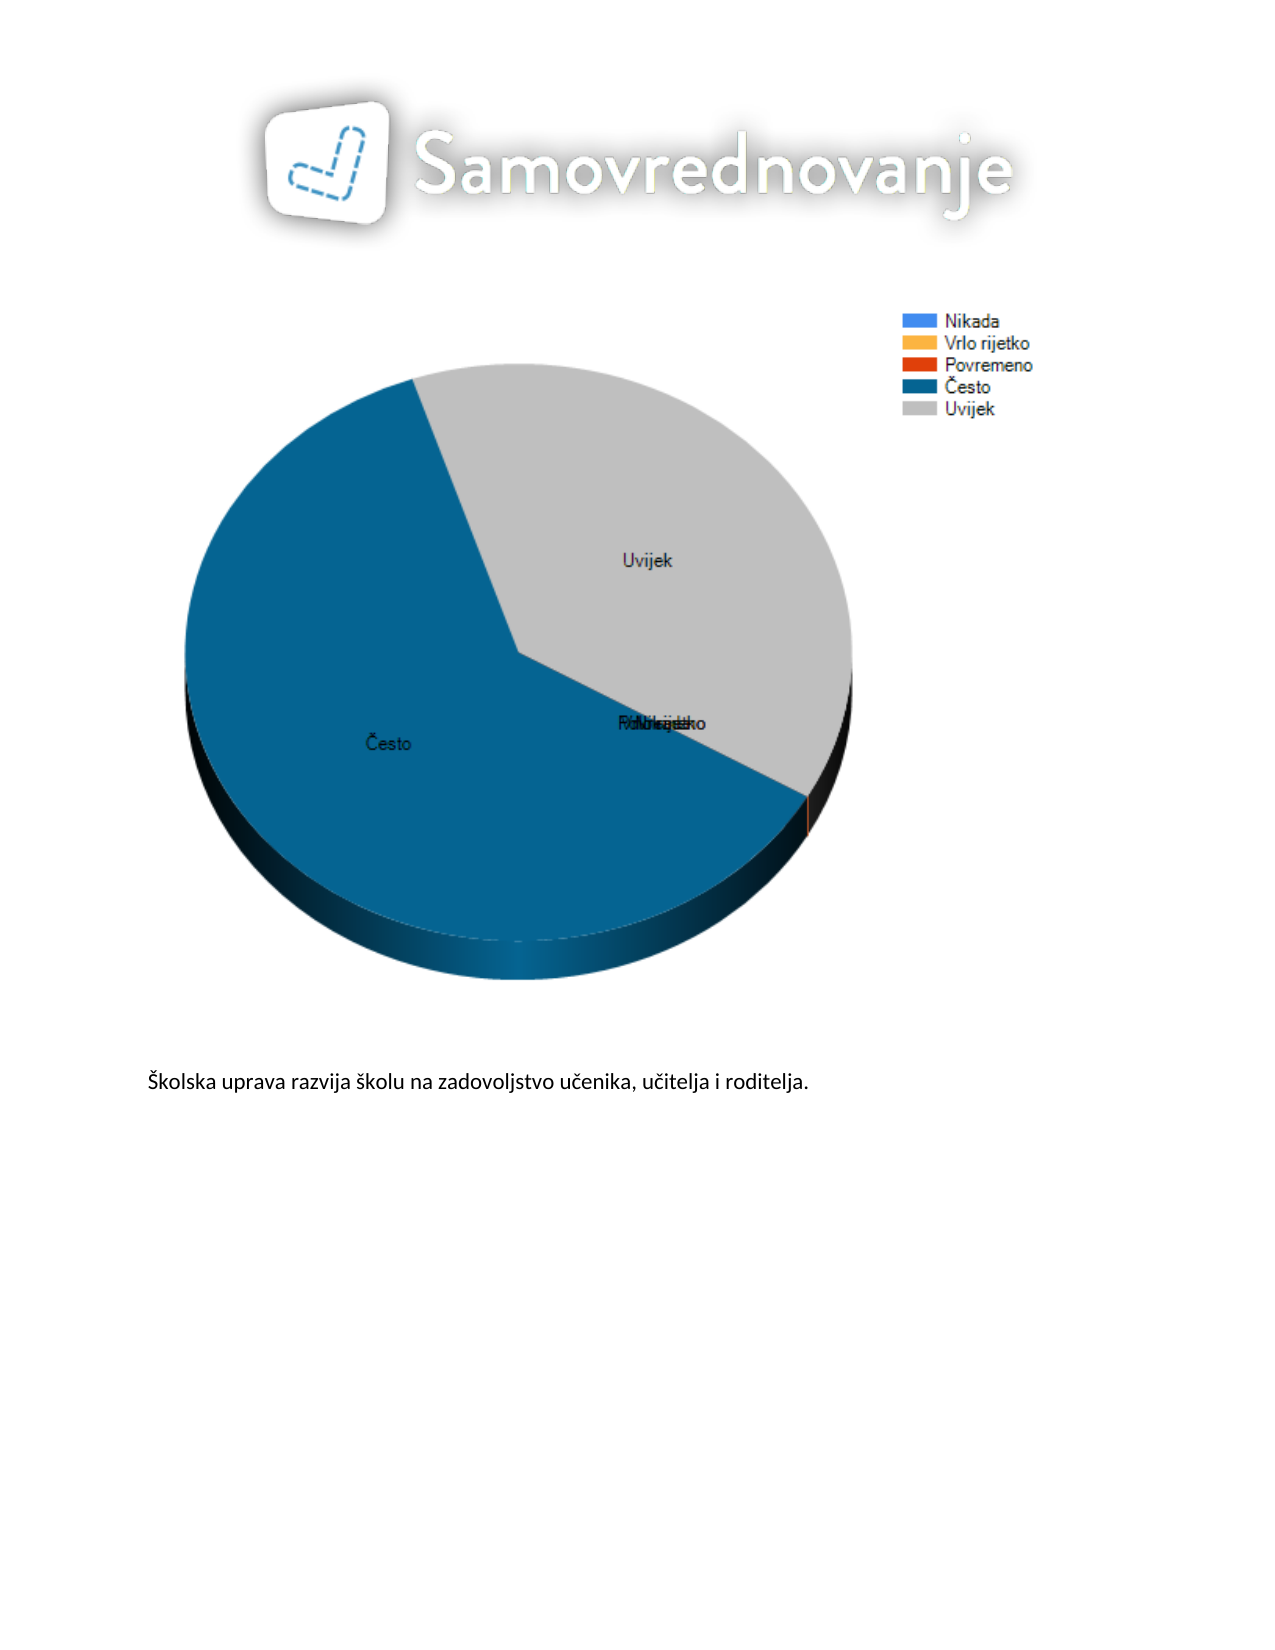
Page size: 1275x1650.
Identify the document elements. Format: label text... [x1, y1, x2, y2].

picture [147, 281, 1086, 1063]
picture [265, 99, 1013, 225]
